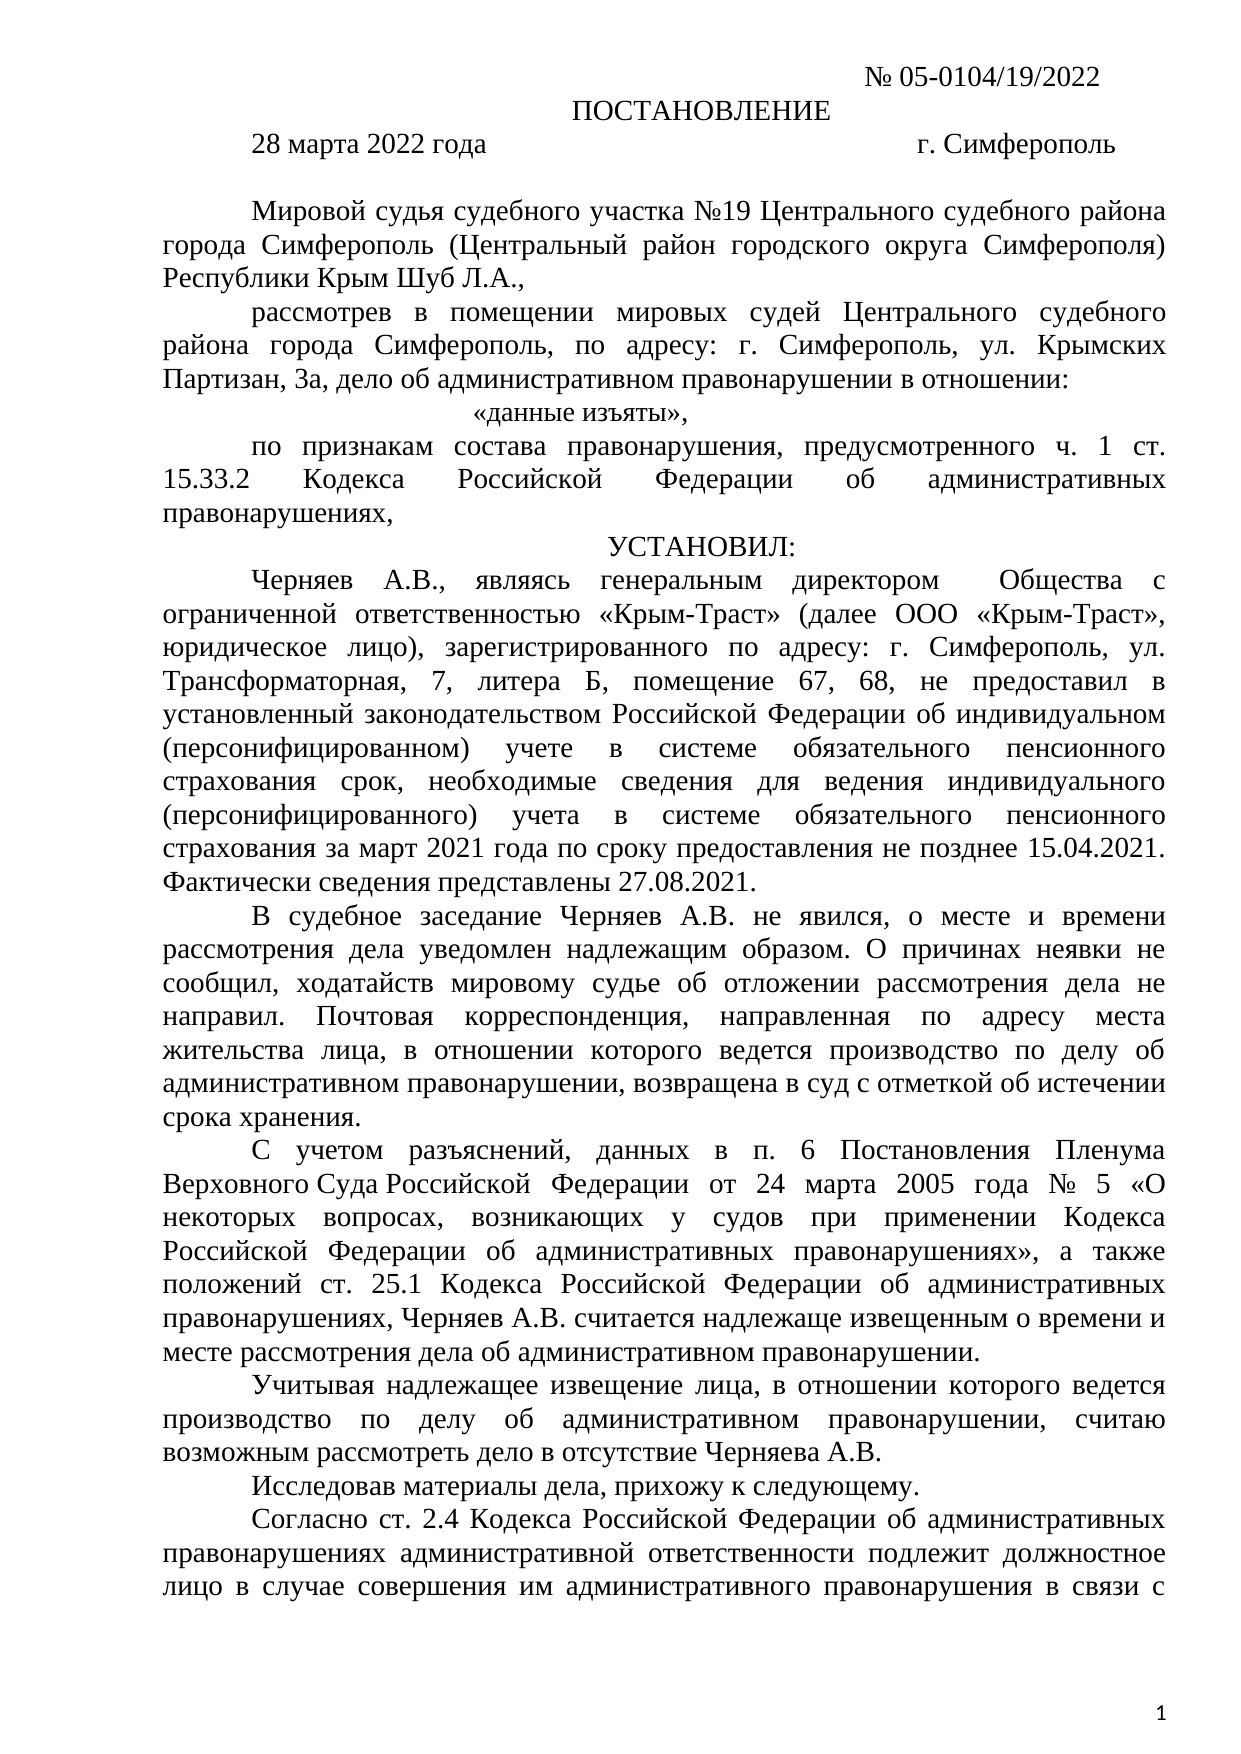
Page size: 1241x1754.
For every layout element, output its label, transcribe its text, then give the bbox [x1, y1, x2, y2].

text рассмотрев в помещении мировых судей Центрального судебного района города Симферополь, по адресу: г. Симферополь, ул. Крымских Партизан, 3а, дело об административном правонарушении в отношении: [162, 294, 1167, 394]
text Черняев А.В., являясь генеральным директором Общества с ограниченной ответственностью «Крым-Траст» (далее ООО «Крым-Траст», юридическое лицо), зарегистрированного по адресу: г. Симферополь, ул. Трансформаторная, 7, литера Б, помещение 67, 68, не предоставил в установленный законодательством Российской Федерации об индивидуальном (персонифицированном) учете в системе обязательного пенсионного страхования срок, необходимые сведения для ведения индивидуального (персонифицированного) учета в системе обязательного пенсионного страхования за март 2021 года по сроку предоставления не позднее 15.04.2021. Фактически сведения представлены 27.08.2021. [162, 562, 1167, 898]
text по признакам состава правонарушения, предусмотренного ч. 1 ст. 15.33.2 Кодекса Российской Федерации об административных правонарушениях, [162, 428, 1167, 529]
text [162, 1501, 1167, 1602]
text 28 марта 2022 года г. Симферополь [162, 126, 1167, 160]
text Учитывая надлежащее извещение лица, в отношении которого ведется производство по делу об административном правонарушении, считаю возможным рассмотреть дело в отсутствие Черняева А.В. [162, 1367, 1167, 1468]
text В судебное заседание Черняев А.В. не явился, о месте и времени рассмотрения дела уведомлен надлежащим образом. О причинах неявки не сообщил, ходатайств мировому судье об отложении рассмотрения дела не направил. Почтовая корреспонденция, направленная по адресу места жительства лица, в отношении которого ведется производство по делу об административном правонарушении, возвращена в суд с отметкой об истечении срока хранения. [162, 898, 1167, 1132]
text Мировой судья судебного участка №19 Центрального судебного района города Симферополь (Центральный район городского округа Симферополя) Республики Крым Шуб Л.А., [162, 193, 1167, 294]
text С учетом разъяснений, данных в п. 6 Постановления Пленума Верховного Суда Российской Федерации от 24 марта 2005 года № 5 «О некоторых вопросах, возникающих у судов при применении Кодекса Российской Федерации об административных правонарушениях», а также положений ст. 25.1 Кодекса Российской Федерации об административных правонарушениях, Черняев А.В. считается надлежаще извещенным о времени и месте рассмотрения дела об административном правонарушении. [162, 1132, 1167, 1367]
text УСТАНОВИЛ: [162, 529, 1167, 562]
text Исследовав материалы дела, прихожу к следующему. [162, 1468, 1167, 1501]
text «данные изъяты», [473, 394, 1167, 428]
text № 05-0104/19/2022 [162, 59, 1167, 93]
text ПОСТАНОВЛЕНИЕ [162, 93, 1167, 126]
